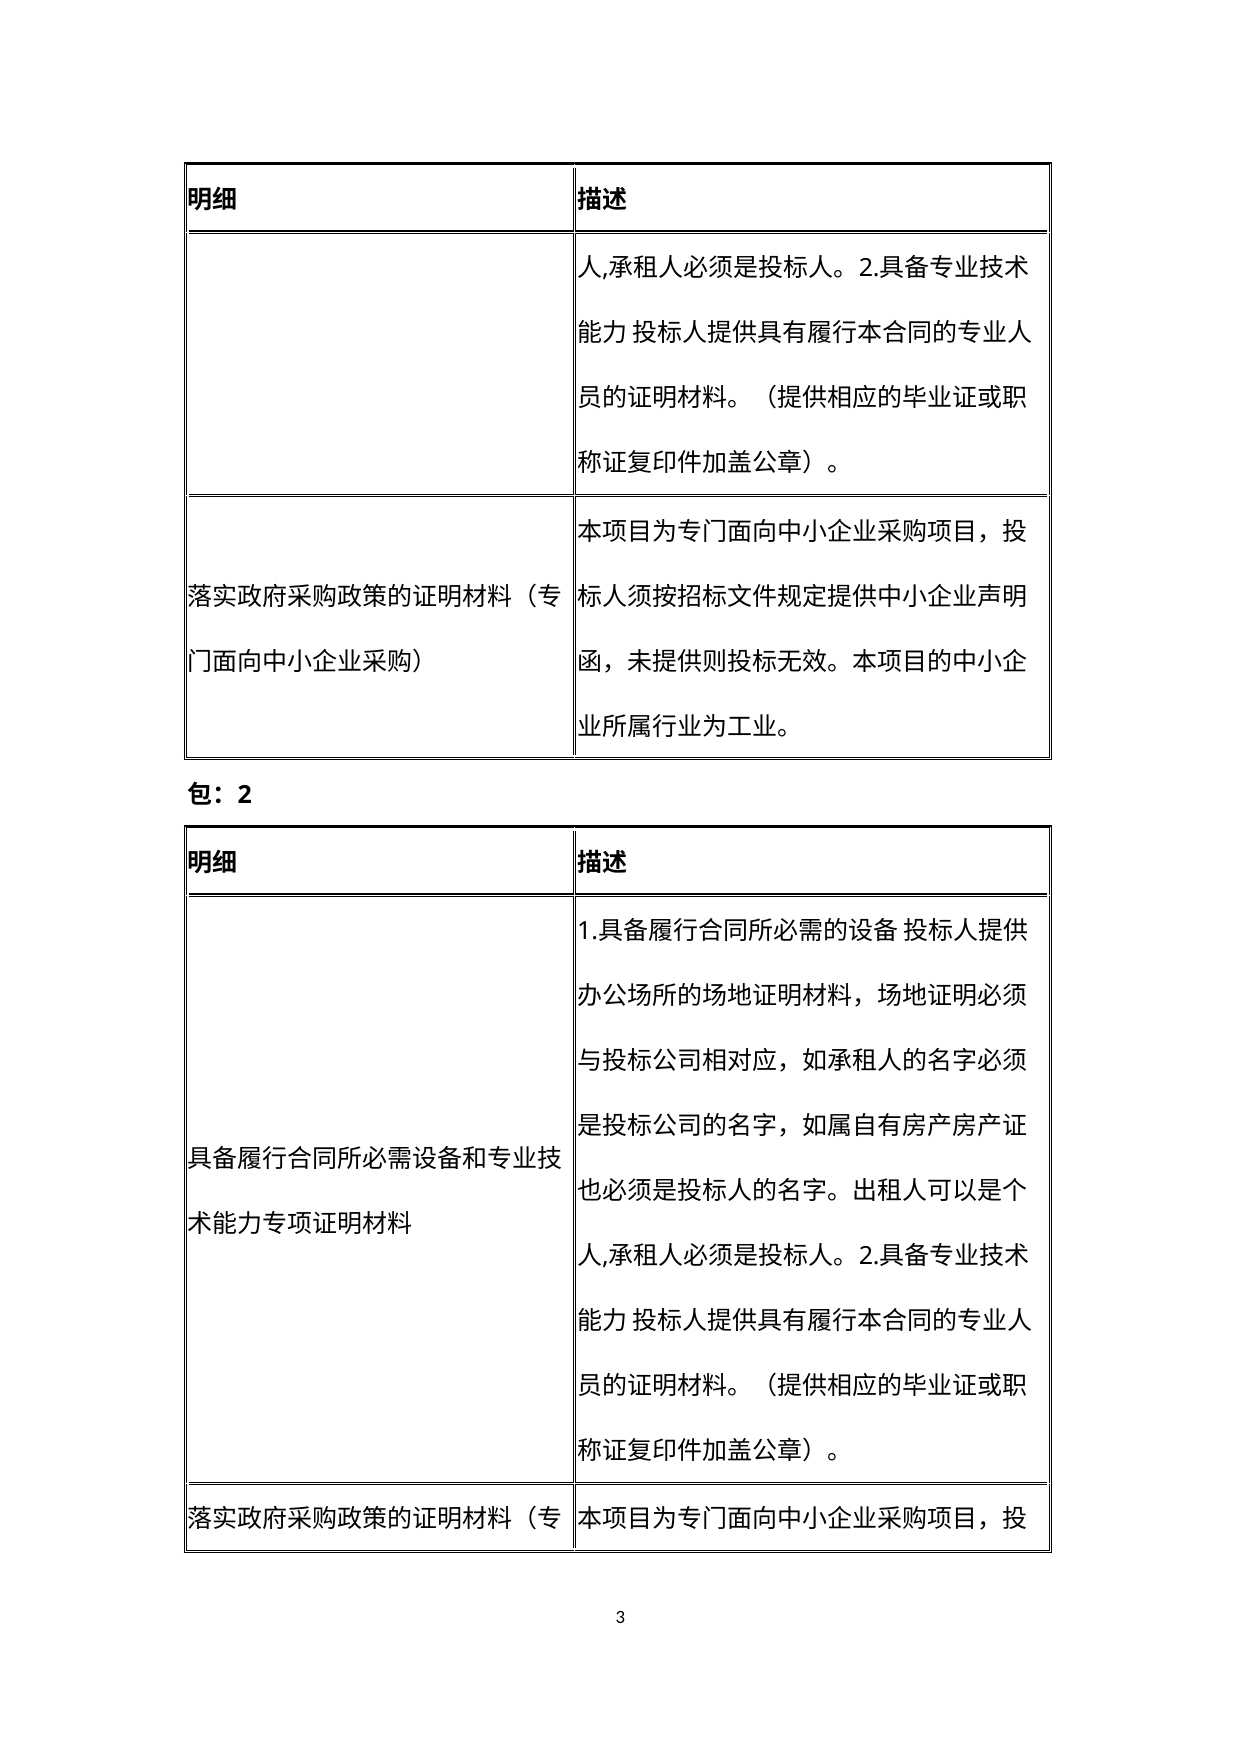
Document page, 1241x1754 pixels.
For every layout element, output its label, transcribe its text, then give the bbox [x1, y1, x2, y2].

table_cell 落实政府采购政策的证明材料（专门面向中小企业采购） [187, 1481, 574, 1549]
table_header 描述 [575, 828, 1049, 893]
table_cell 本项目为专门面向中小企业采购项目，投标人须按招标文件规定提供中小企业声明函，未提供则投标无效。本项目的中小企业所属行业为工业。 [575, 494, 1049, 757]
table_header 明细 [187, 165, 574, 230]
text 包：2 [187, 760, 1053, 825]
table_cell 具备履行合同所必需设备和专业技术能力专项证明材料 [187, 230, 573, 493]
table_header 描述 [575, 165, 1049, 230]
table_header 明细 [187, 828, 574, 893]
table_cell 具备履行合同所必需设备和专业技术能力专项证明材料 [187, 893, 573, 1481]
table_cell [576, 230, 1049, 493]
table_cell 落实政府采购政策的证明材料（专门面向中小企业采购） [187, 494, 574, 757]
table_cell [575, 1481, 1049, 1549]
